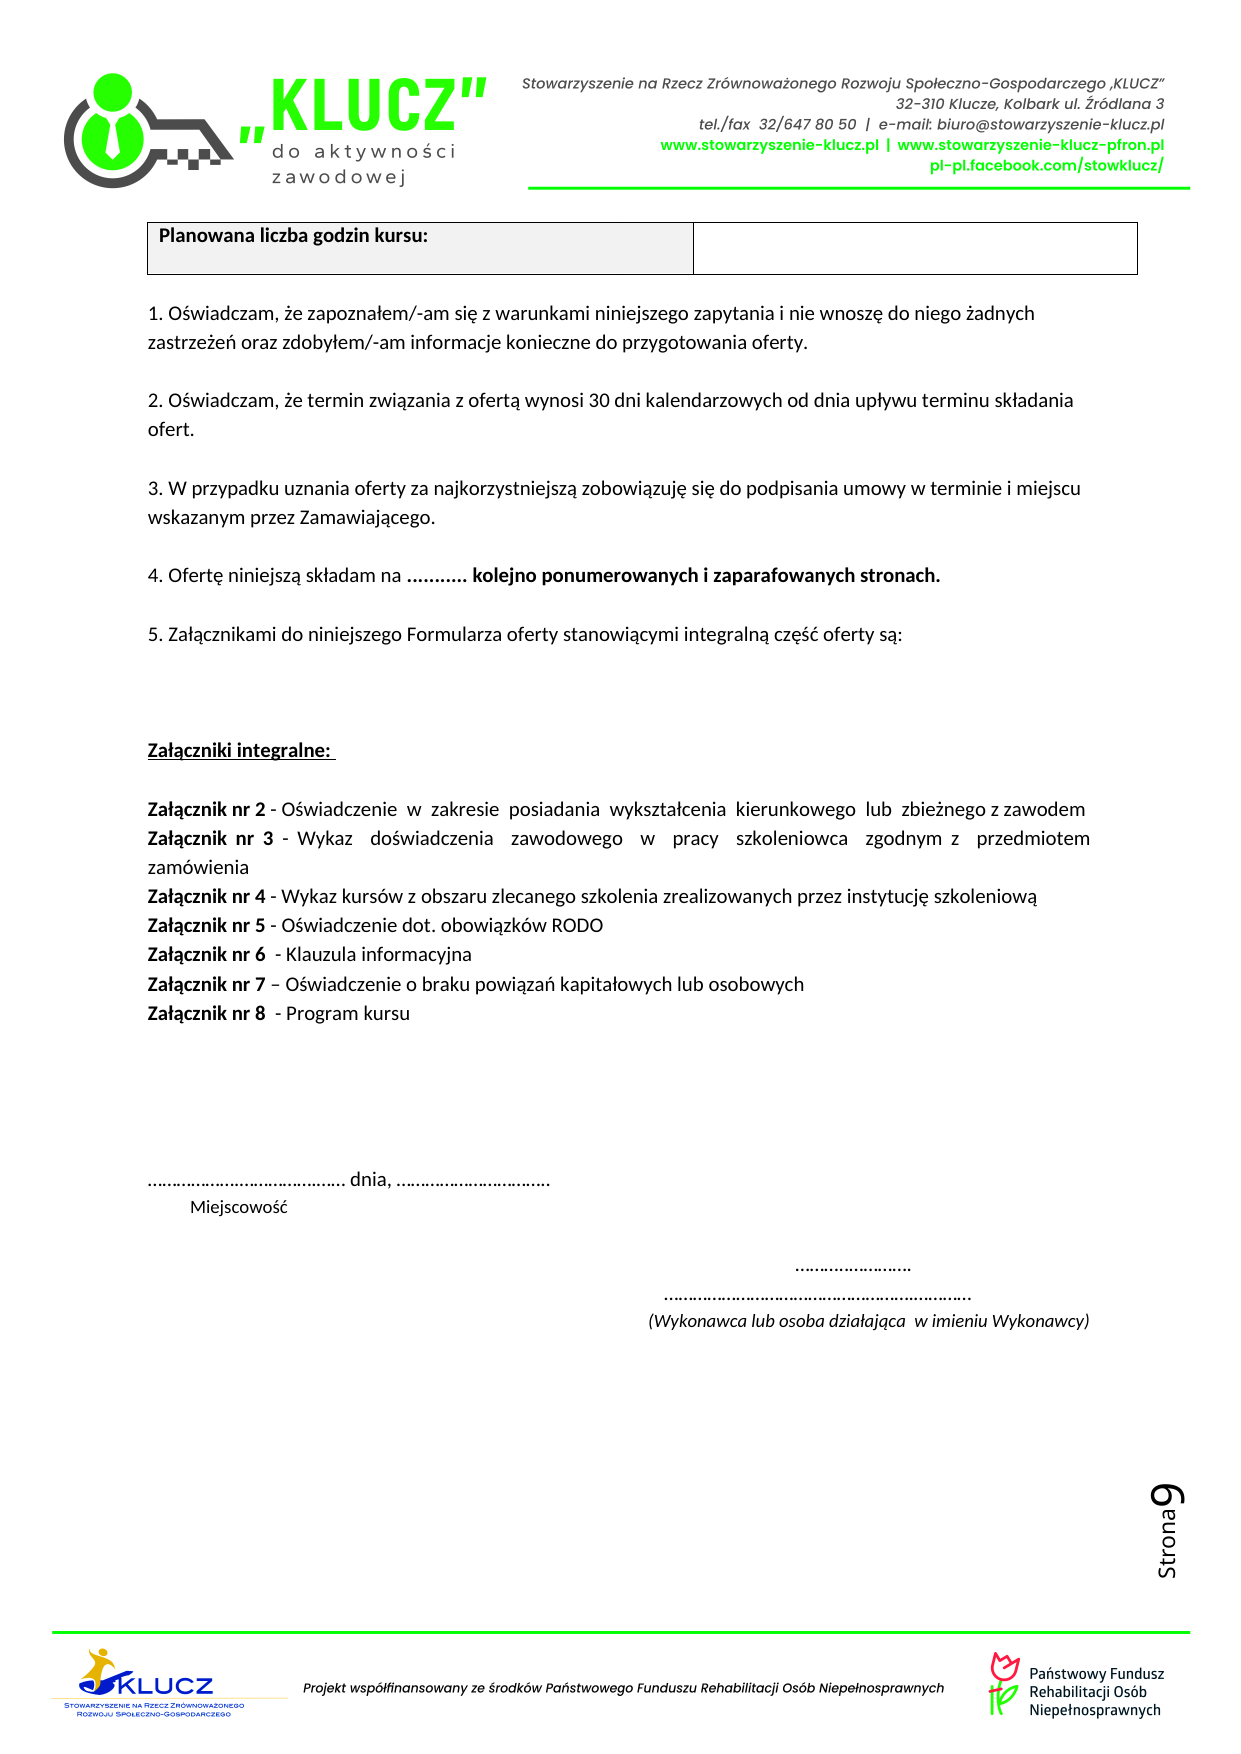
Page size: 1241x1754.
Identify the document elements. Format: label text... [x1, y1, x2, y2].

text 3. W przypadku uznania oferty za najkorzystniejszą zobowiązuję się do podpisania umowy w terminie i miejscu wskazanym przez Zamawiającego. [148, 475, 1093, 529]
table_cell [694, 223, 1137, 273]
text 1. Oświadczam, że zapoznałem/-am się z warunkami niniejszego zapytania i nie wnoszę do niego żadnych zastrzeżeń oraz zdobyłem/-am informacje konieczne do przygotowania oferty. [148, 300, 1093, 354]
text 4. Ofertę niniejszą składam na ........... kolejno ponumerowanych i zaparafowanych stronach. [148, 562, 1093, 588]
text Załącznik nr 3 - Wykaz doświadczenia zawodowego w pracy szkoleniowca zgodnym z przedmiotem zamówienia [148, 825, 1093, 879]
text Miejscowość [148, 1196, 1093, 1219]
text 5. Załącznikami do niniejszego Formularza oferty stanowiącymi integralną część oferty są: [148, 621, 1093, 646]
text (Wykonawca lub osoba działająca w imieniu Wykonawcy) [516, 1309, 1093, 1332]
text Załącznik nr 4 - Wykaz kursów z obszaru zlecanego szkolenia zrealizowanych przez instytucję szkoleniową [148, 883, 1093, 909]
text Załącznik nr 6 - Klauzula informacyjna [148, 942, 1093, 967]
text Załączniki integralne: [148, 737, 1093, 763]
text Załącznik nr 2 - Oświadczenie w zakresie posiadania wykształcenia kierunkowego lub zbieżnego z zawodem [148, 796, 1093, 821]
text ………..………….…………………………………………….………… [664, 1251, 1093, 1306]
text Załącznik nr 7 – Oświadczenie o braku powiązań kapitałowych lub osobowych [148, 971, 1093, 996]
text Załącznik nr 8 - Program kursu [148, 1000, 1093, 1025]
text 2. Oświadczam, że termin związania z ofertą wynosi 30 dni kalendarzowych od dnia upływu terminu składania ofert. [148, 387, 1093, 442]
text ……………….…………….…… dnia, ………………………….. [148, 1167, 1093, 1192]
table_cell Planowana liczba godzin kursu: [148, 223, 693, 273]
text Załącznik nr 5 - Oświadczenie dot. obowiązków RODO [148, 912, 1093, 938]
picture [1, 0, 1241, 1752]
